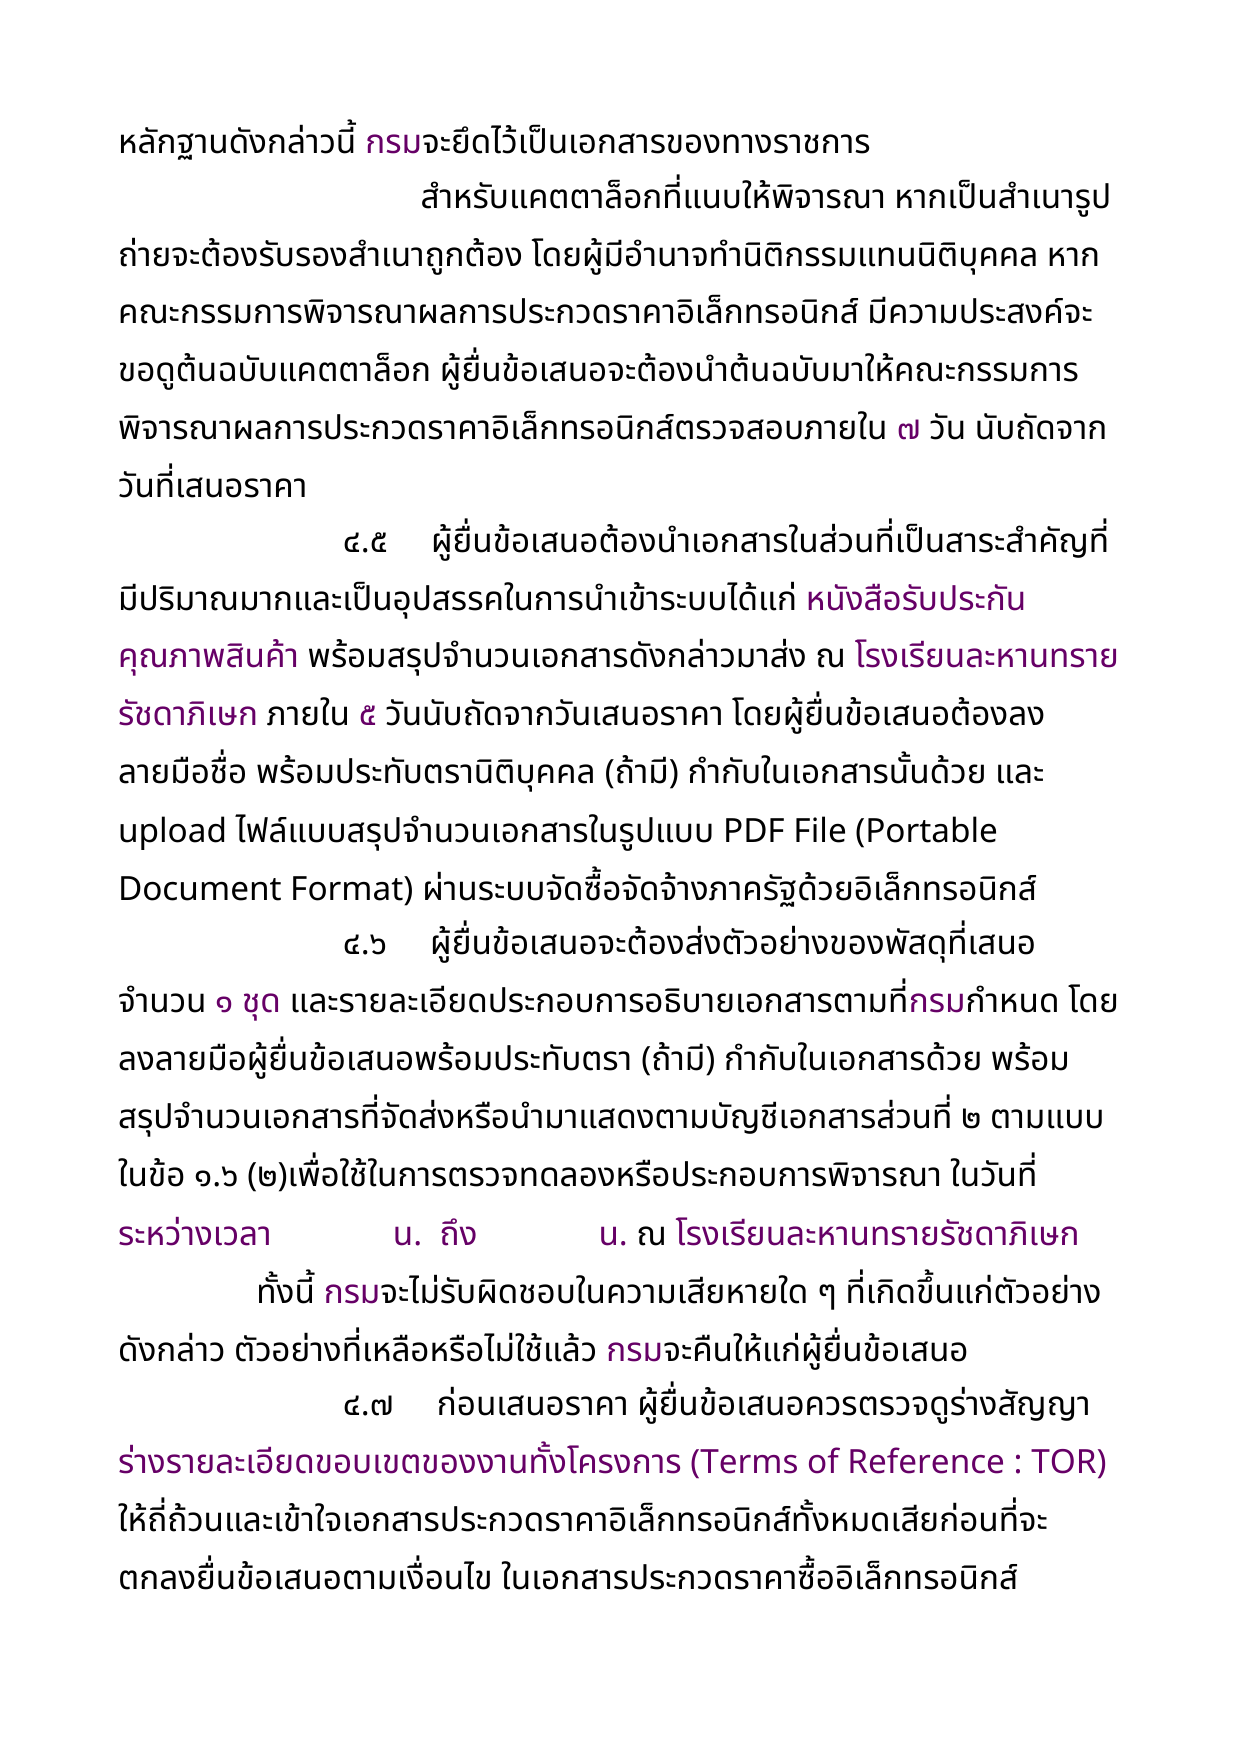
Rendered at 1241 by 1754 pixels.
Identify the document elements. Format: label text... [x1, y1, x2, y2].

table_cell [118, 118, 1122, 172]
table_cell ๔.๕ ผู้ยื่นข้อเสนอต้องนำเอกสารในส่วนที่เป็นสาระสำคัญที่มีปริมาณมากและเป็นอุปสรรคในการนำเข้าระบบได้แก่ หนังสือรับประกันคุณภาพสินค้า พร้อมสรุปจำนวนเอกสารดังกล่าวมาส่ง ณ โรงเรียนละหานทรายรัชดาภิเษก ภายใน ๕ วันนับถัดจากวันเสนอราคา โดยผู้ยื่นข้อเสนอต้องลงลายมือชื่อ พร้อมประทับตรานิติบุคคล (ถ้ามี) กำกับในเอกสารนั้นด้วย และ upload ไฟล์แบบสรุปจำนวนเอกสารในรูปแบบ PDF File (Portable Document Format) ผ่านระบบจัดซื้อจัดจ้างภาครัฐด้วยอิเล็กทรอนิกส์ [118, 516, 1122, 919]
table_cell สำหรับแคตตาล็อกที่แนบให้พิจารณา หากเป็นสำเนารูปถ่ายจะต้องรับรองสำเนาถูกต้อง โดยผู้มีอำนาจทำนิติกรรมแทนนิติบุคคล หากคณะกรรมการพิจารณาผลการประกวดราคาอิเล็กทรอนิกส์ มีความประสงค์จะขอดูต้นฉบับแคตตาล็อก ผู้ยื่นข้อเสนอจะต้องนำต้นฉบับมาให้คณะกรรมการพิจารณาผลการประกวดราคาอิเล็กทรอนิกส์ตรวจสอบภายใน ๗ วัน นับถัดจากวันที่เสนอราคา [118, 173, 1122, 516]
table_cell ๔.๗ ก่อนเสนอราคา ผู้ยื่นข้อเสนอควรตรวจดูร่างสัญญา ร่างรายละเอียดขอบเขตของงานทั้งโครงการ (Terms of Reference : TOR) ให้ถี่ถ้วนและเข้าใจเอกสารประกวดราคาอิเล็กทรอนิกส์ทั้งหมดเสียก่อนที่จะตกลงยื่นข้อเสนอตามเงื่อนไข ในเอกสารประกวดราคาซื้ออิเล็กทรอนิกส์ [118, 1380, 1122, 1608]
table_cell ๔.๖ ผู้ยื่นข้อเสนอจะต้องส่งตัวอย่างของพัสดุที่เสนอ จำนวน ๑ ชุด และรายละเอียดประกอบการอธิบายเอกสารตามที่กรมกำหนด โดยลงลายมือผู้ยื่นข้อเสนอพร้อมประทับตรา (ถ้ามี) กำกับในเอกสารด้วย พร้อมสรุปจำนวนเอกสารที่จัดส่งหรือนำมาแสดงตามบัญชีเอกสารส่วนที่ ๒ ตามแบบในข้อ ๑.๖ (๒)เพื่อใช้ในการตรวจทดลองหรือประกอบการพิจารณา ในวันที่ ระหว่างเวลา น. ถึง น. ณ โรงเรียนละหานทรายรัชดาภิเษก ทั้งนี้ กรมจะไม่รับผิดชอบในความเสียหายใด ๆ ที่เกิดขึ้นแก่ตัวอย่างดังกล่าว ตัวอย่างที่เหลือหรือไม่ใช้แล้ว กรมจะคืนให้แก่ผู้ยื่นข้อเสนอ [118, 919, 1122, 1380]
